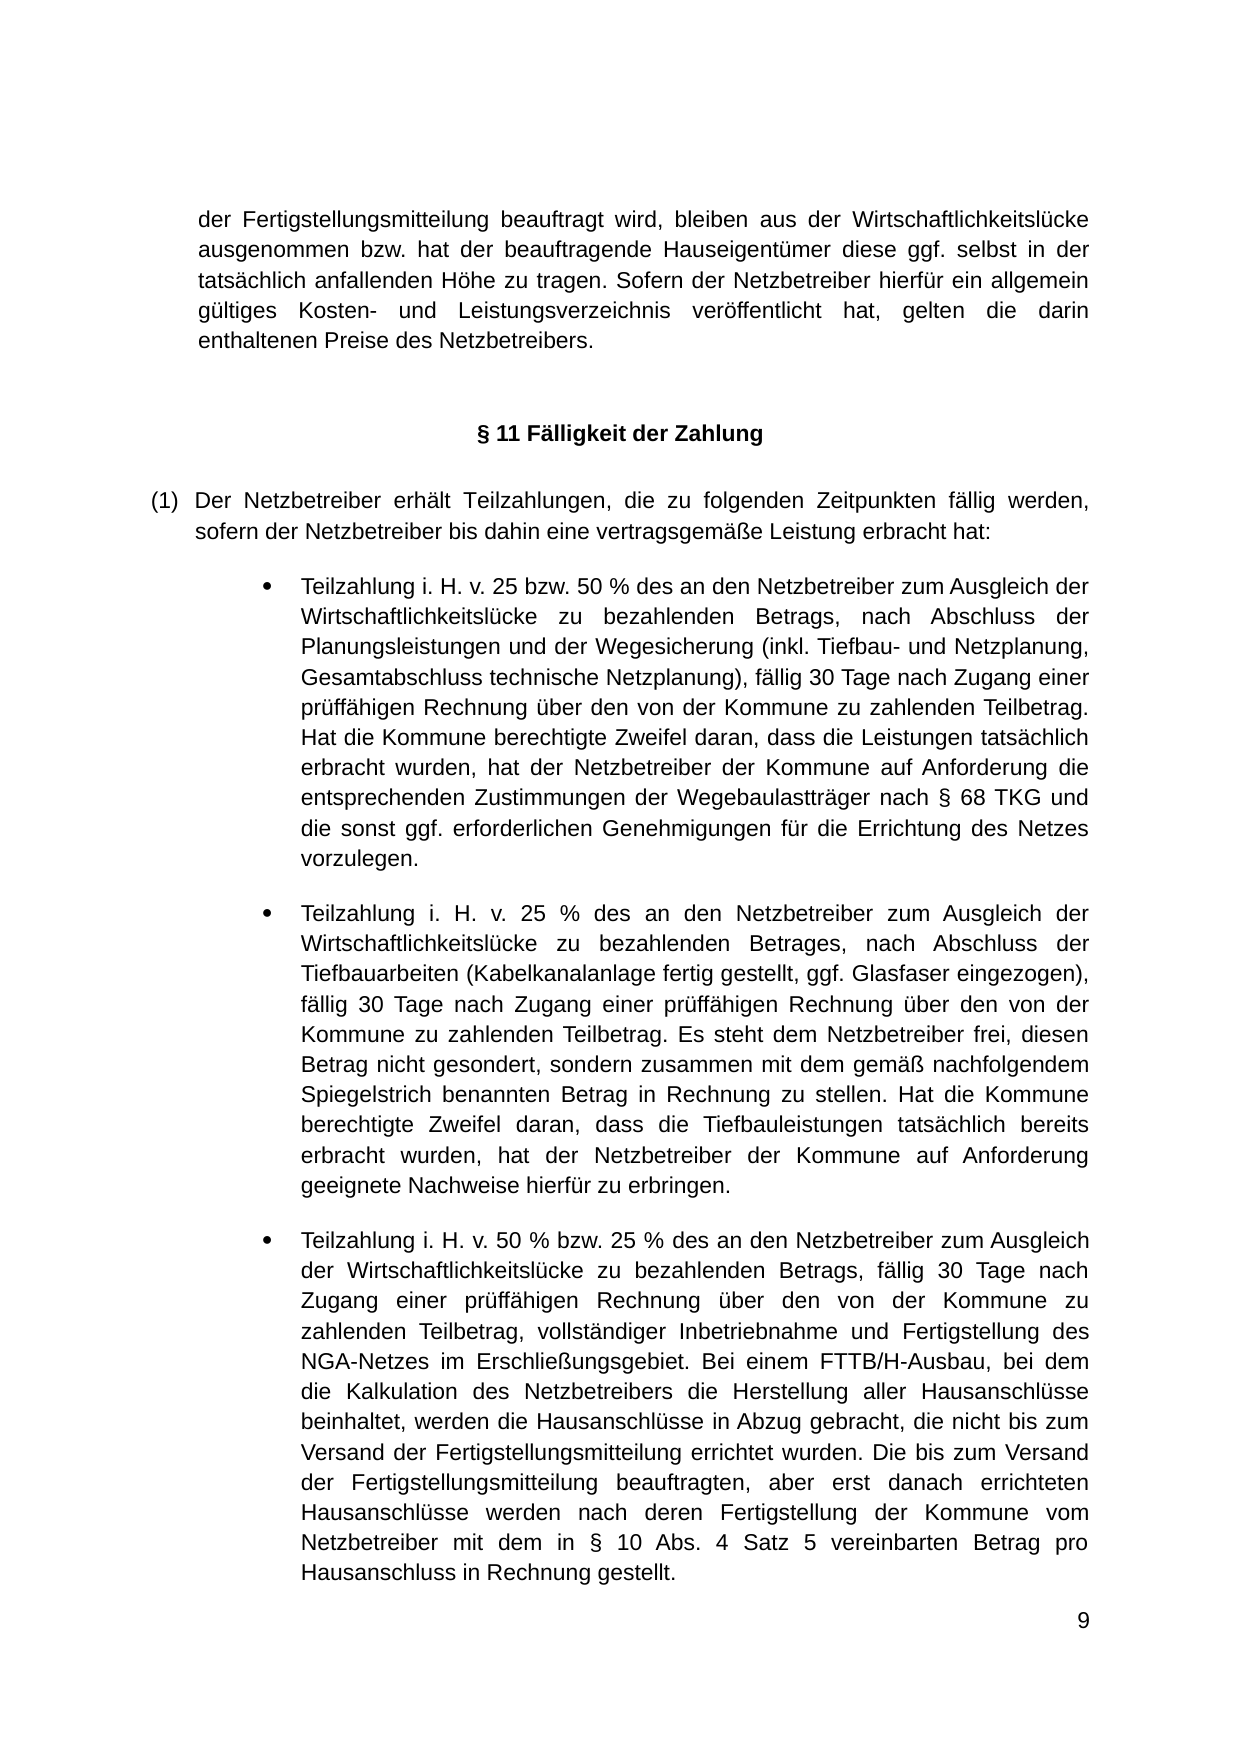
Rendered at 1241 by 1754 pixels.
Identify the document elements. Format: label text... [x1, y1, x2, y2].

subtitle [151, 206, 1089, 353]
subtitle Teilzahlung i. H. v. 50 % bzw. 25 % des an den Netzbetreiber zum Ausgleich der Wirtschaftlichkeitslücke zu bezahlenden Betrags, fällig 30 Tage nach Zugang einer prüffähigen Rechnung über den von der Kommune zu zahlenden Teilbetrag, vollständiger Inbetriebnahme und Fertigstellung des NGA-Netzes im Erschließungsgebiet. Bei einem FTTB/H-Ausbau, bei dem die Kalkulation des Netzbetreibers die Herstellung aller Hausanschlüsse beinhaltet, werden die Hausanschlüsse in Abzug gebracht, die nicht bis zum Versand der Fertigstellungsmitteilung errichtet wurden. Die bis zum Versand der Fertigstellungsmitteilung beauftragten, aber erst danach errichteten Hausanschlüsse werden nach deren Fertigstellung der Kommune vom Netzbetreiber mit dem in § 10 Abs. 4 Satz 5 vereinbarten Betrag pro Hausanschluss in Rechnung gestellt. [263, 1227, 1089, 1586]
subtitle Teilzahlung i. H. v. 25 bzw. 50 % des an den Netzbetreiber zum Ausgleich der Wirtschaftlichkeitslücke zu bezahlenden Betrags, nach Abschluss der Planungsleistungen und der Wegesicherung (inkl. Tiefbau- und Netzplanung, Gesamtabschluss technische Netzplanung), fällig 30 Tage nach Zugang einer prüffähigen Rechnung über den von der Kommune zu zahlenden Teilbetrag. Hat die Kommune berechtigte Zweifel daran, dass die Leistungen tatsächlich erbracht wurden, hat der Netzbetreiber der Kommune auf Anforderung die entsprechenden Zustimmungen der Wegebaulastträger nach § 68 TKG und die sonst ggf. erforderlichen Genehmigungen für die Errichtung des Netzes vorzulegen. [263, 573, 1089, 871]
subtitle Teilzahlung i. H. v. 25 % des an den Netzbetreiber zum Ausgleich der Wirtschaftlichkeitslücke zu bezahlenden Betrages, nach Abschluss der Tiefbauarbeiten (Kabelkanalanlage fertig gestellt, ggf. Glasfaser eingezogen), fällig 30 Tage nach Zugang einer prüffähigen Rechnung über den von der Kommune zu zahlenden Teilbetrag. Es steht dem Netzbetreiber frei, diesen Betrag nicht gesondert, sondern zusammen mit dem gemäß nachfolgendem Spiegelstrich benannten Betrag in Rechnung zu stellen. Hat die Kommune berechtigte Zweifel daran, dass die Tiefbauleistungen tatsächlich bereits erbracht wurden, hat der Netzbetreiber der Kommune auf Anforderung geeignete Nachweise hierfür zu erbringen. [263, 900, 1089, 1198]
subtitle § 11 Fälligkeit der Zahlung [151, 420, 1089, 446]
list Der Netzbetreiber erhält Teilzahlungen, die zu folgenden Zeitpunkten fällig werden, sofern der Netzbetreiber bis dahin eine vertragsgemäße Leistung erbracht hat: [151, 487, 1090, 544]
